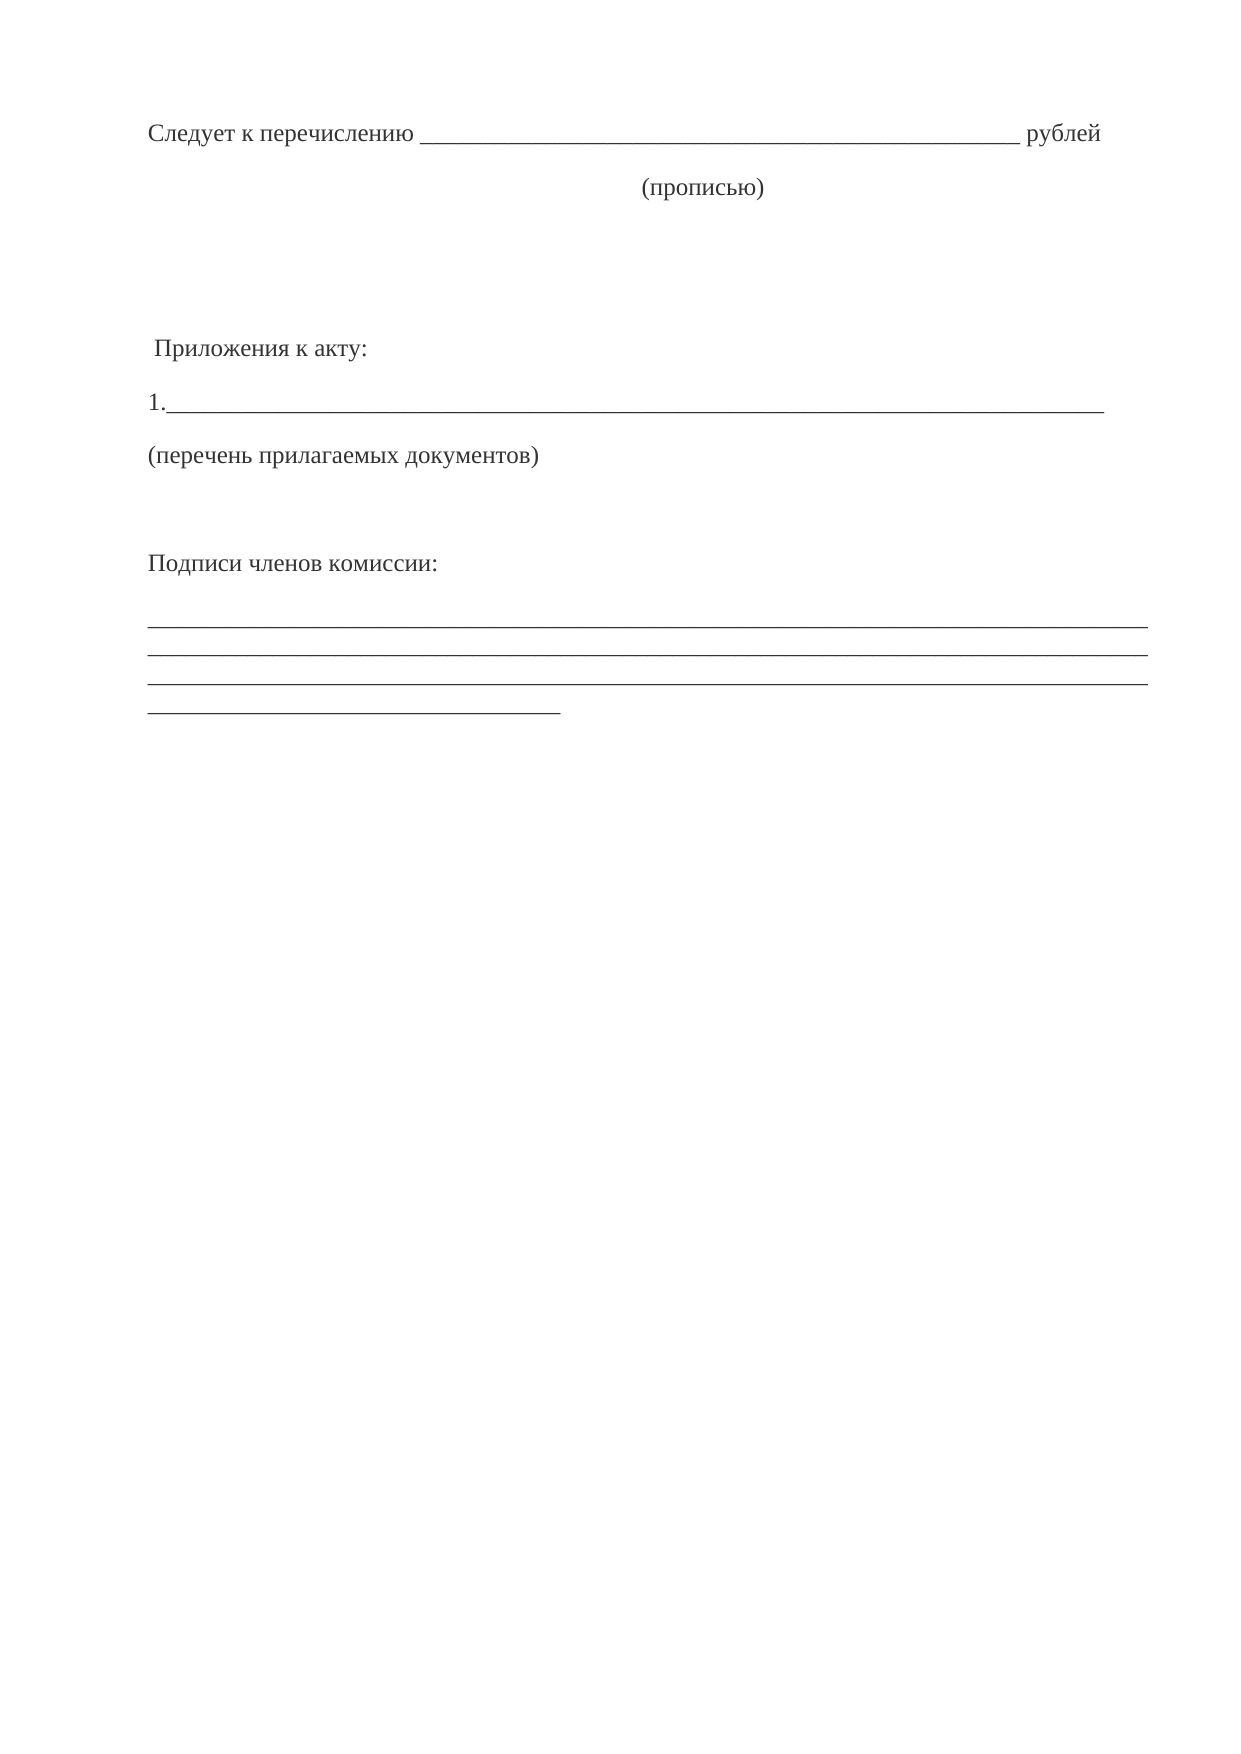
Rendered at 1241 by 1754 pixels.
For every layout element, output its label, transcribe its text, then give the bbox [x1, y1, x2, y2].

text Подписи членов комиссии: [148, 548, 1152, 577]
text (перечень прилагаемых документов) [148, 441, 1152, 469]
text 1.___________________________________________________________________________ [148, 387, 1152, 416]
text Следует к перечислению ________________________________________________ рублей [148, 118, 1152, 147]
text Приложения к акту: [148, 333, 1152, 362]
text (прописью) [148, 172, 1152, 201]
text _________________________________________________________________________________________________________________________________________________________________________________________________________________________________________________________________________________ [148, 602, 1152, 717]
